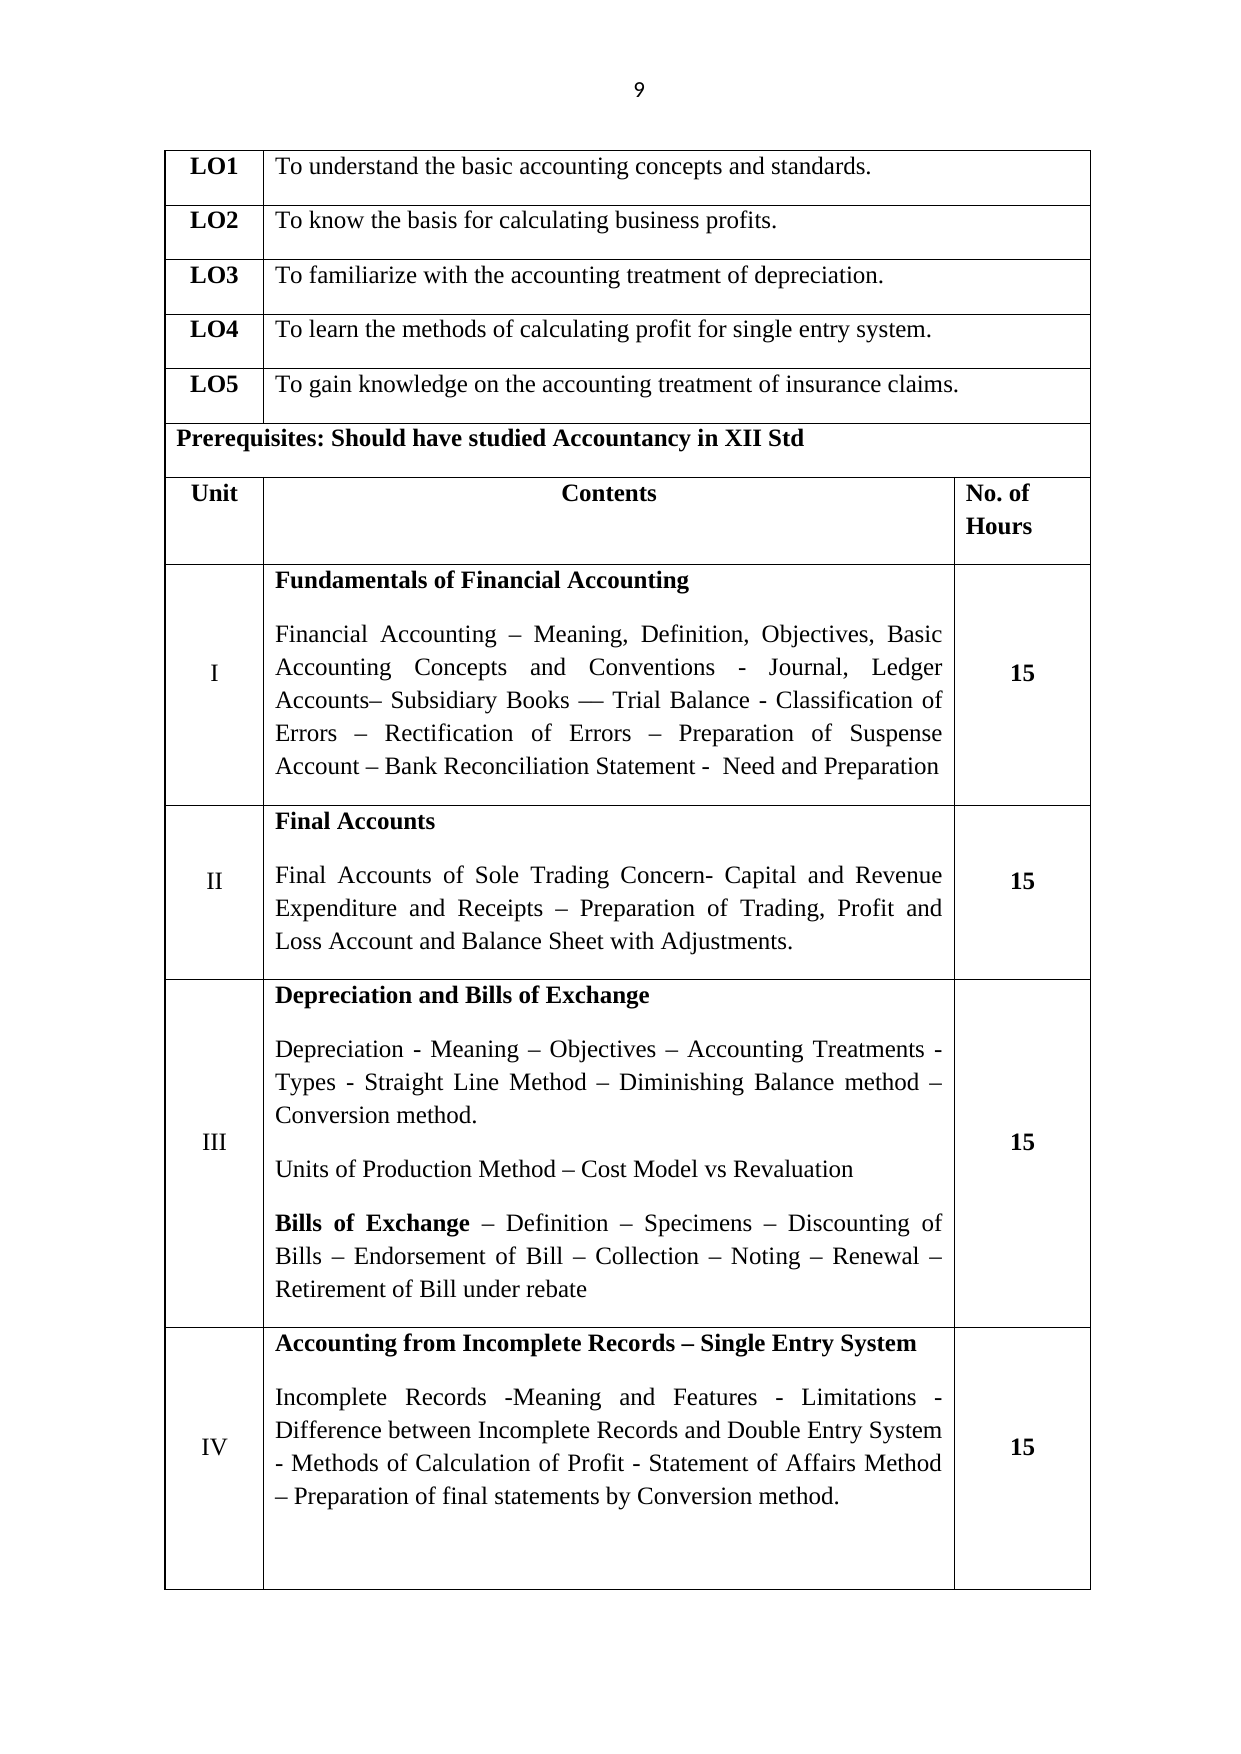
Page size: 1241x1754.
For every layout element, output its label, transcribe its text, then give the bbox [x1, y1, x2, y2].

table_cell Prerequisites: Should have studied Accountancy in XII Std [166, 424, 1090, 477]
table_cell I [166, 565, 263, 805]
table_cell Final Accounts Final Accounts of Sole Trading Concern- Capital and Revenue Expenditure and Receipts – Preparation of Trading, Profit and Loss Account and Balance Sheet with Adjustments. [264, 806, 954, 979]
table_cell To understand the basic accounting concepts and standards. [264, 151, 1090, 204]
table_cell LO5 [166, 369, 263, 422]
table_cell 15 [955, 565, 1090, 805]
table_cell 15 [955, 806, 1090, 979]
table_cell LO2 [166, 206, 263, 259]
table_cell 15 [955, 980, 1090, 1327]
table_cell To know the basis for calculating business profits. [264, 206, 1090, 259]
table_cell Contents [264, 478, 954, 564]
table_cell 15 [955, 1328, 1090, 1589]
table_cell No. of Hours [955, 478, 1090, 564]
table_cell LO4 [166, 315, 263, 368]
table_cell Fundamentals of Financial Accounting Financial Accounting – Meaning, Definition, Objectives, Basic Accounting Concepts and Conventions - Journal, Ledger Accounts– Subsidiary Books –– Trial Balance - Classification of Errors – Rectification of Errors – Preparation of Suspense Account – Bank Reconciliation Statement - Need and Preparation [264, 565, 954, 805]
table_cell Depreciation and Bills of Exchange Depreciation - Meaning – Objectives – Accounting Treatments - Types - Straight Line Method – Diminishing Balance method – Conversion method. Units of Production Method – Cost Model vs Revaluation Bills of Exchange – Definition – Specimens – Discounting of Bills – Endorsement of Bill – Collection – Noting – Renewal – Retirement of Bill under rebate [264, 980, 954, 1327]
table_cell Accounting from Incomplete Records – Single Entry System Incomplete Records -Meaning and Features - Limitations - Difference between Incomplete Records and Double Entry System - Methods of Calculation of Profit - Statement of Affairs Method – Preparation of final statements by Conversion method. [264, 1328, 954, 1589]
table_cell Unit [166, 478, 263, 564]
table_cell IV [166, 1328, 263, 1589]
table_cell LO1 [166, 151, 263, 204]
table_cell III [166, 980, 263, 1327]
table_cell II [166, 806, 263, 979]
table_cell To gain knowledge on the accounting treatment of insurance claims. [264, 369, 1090, 422]
table_cell To familiarize with the accounting treatment of depreciation. [264, 260, 1090, 313]
table_cell To learn the methods of calculating profit for single entry system. [264, 315, 1090, 368]
table_cell LO3 [166, 260, 263, 313]
